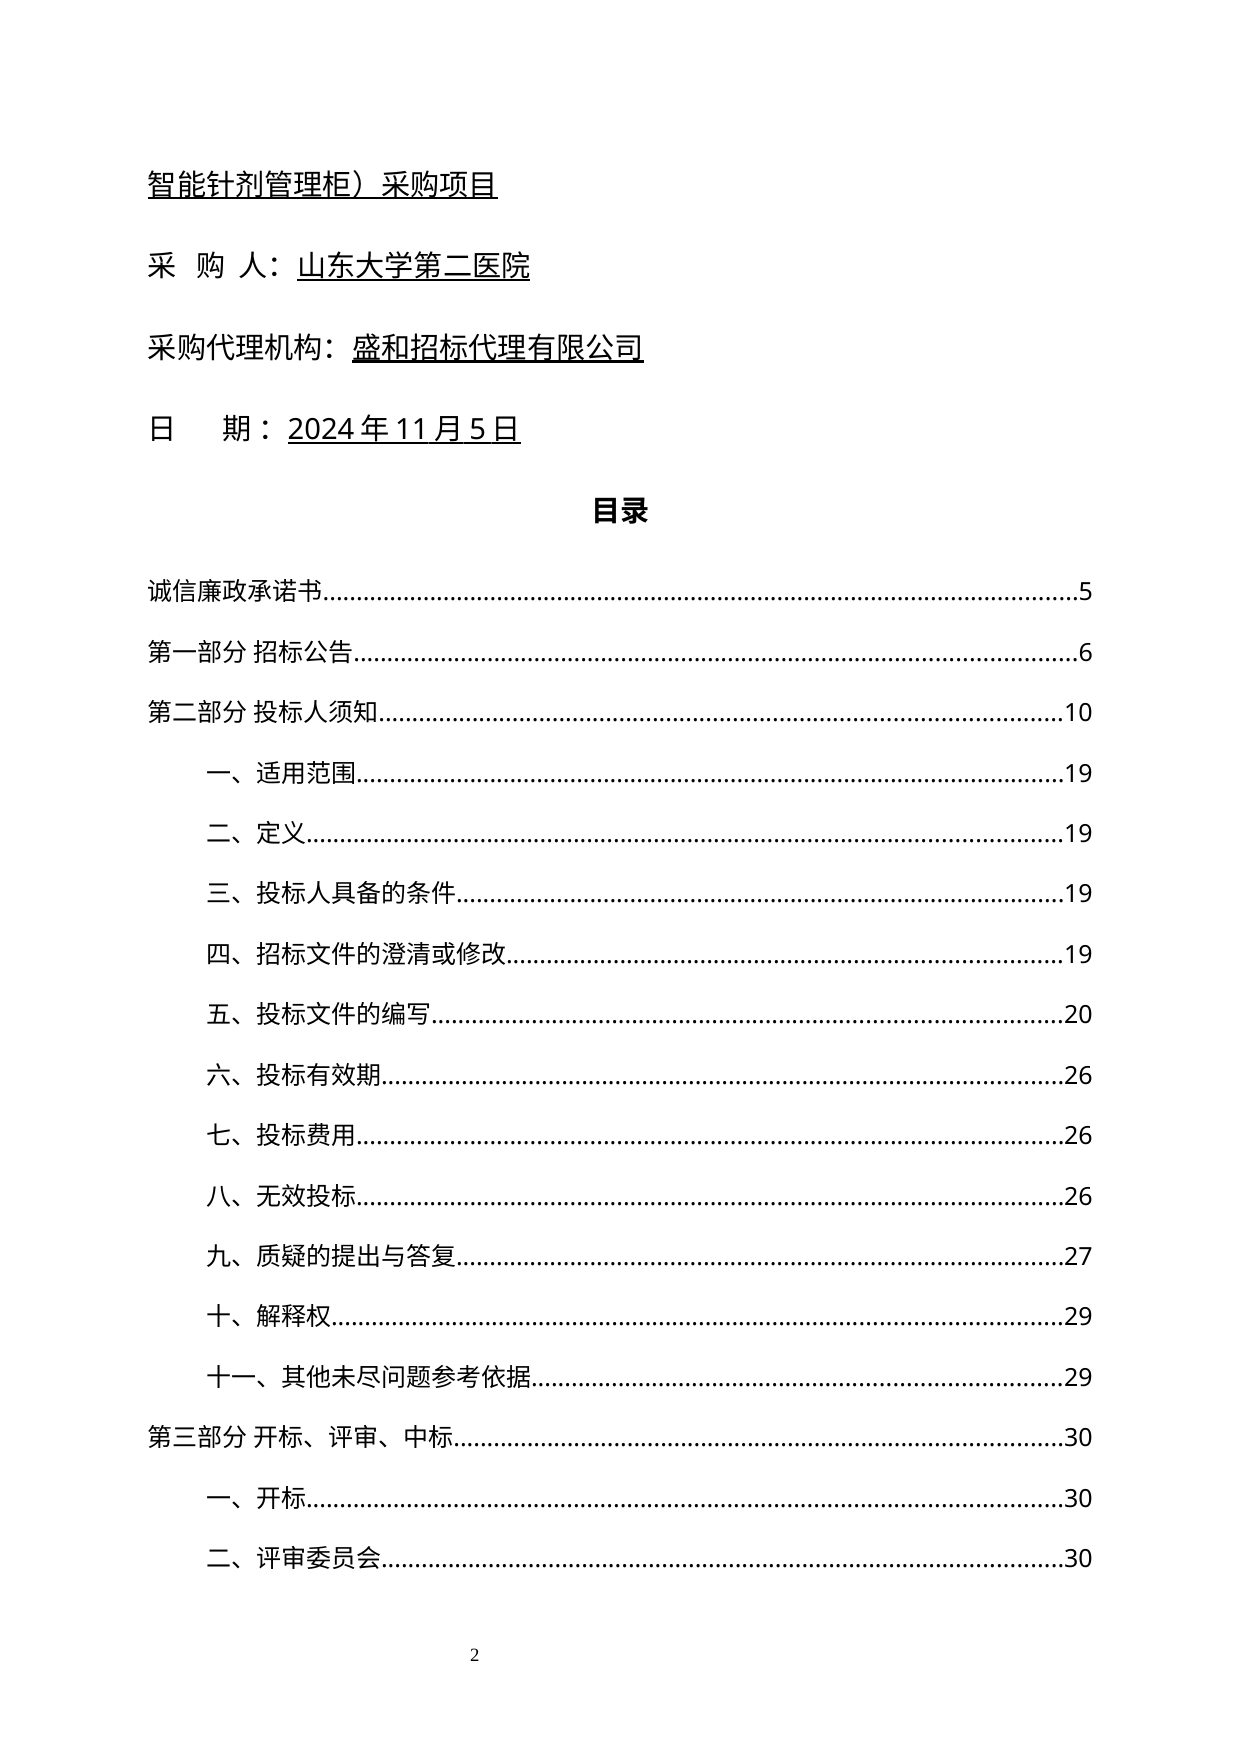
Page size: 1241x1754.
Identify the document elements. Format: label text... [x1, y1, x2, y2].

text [148, 152, 1092, 212]
text 五、投标文件的编写 20 [206, 983, 1092, 1043]
text 诚信廉政承诺书 5 [148, 560, 1092, 620]
text 二、定义 19 [206, 801, 1092, 862]
text 八、无效投标 26 [206, 1164, 1092, 1224]
text 采 购 人：山东大学第二医院 [148, 233, 1092, 294]
text 第三部分 开标、评审、中标 30 [148, 1406, 1092, 1466]
text 第二部分 投标人须知 10 [148, 681, 1092, 741]
text 目录 [148, 478, 1092, 539]
text 第一部分 招标公告 6 [148, 620, 1092, 681]
text 一、适用范围 19 [206, 741, 1092, 801]
text 四、招标文件的澄清或修改 19 [206, 922, 1092, 983]
text 日 期 ：2024年11月5日 [148, 397, 1092, 457]
text 六、投标有效期 26 [206, 1043, 1092, 1103]
text 十一、其他未尽问题参考依据 29 [206, 1345, 1092, 1406]
text 三、投标人具备的条件 19 [206, 862, 1092, 922]
text 一、开标 30 [206, 1466, 1092, 1526]
text 采购代理机构：盛和招标代理有限公司 [148, 315, 1092, 376]
text 二、评审委员会 30 [206, 1526, 1092, 1587]
text 九、质疑的提出与答复 27 [206, 1224, 1092, 1285]
text 七、投标费用 26 [206, 1103, 1092, 1164]
text 十、解释权 29 [206, 1285, 1092, 1345]
